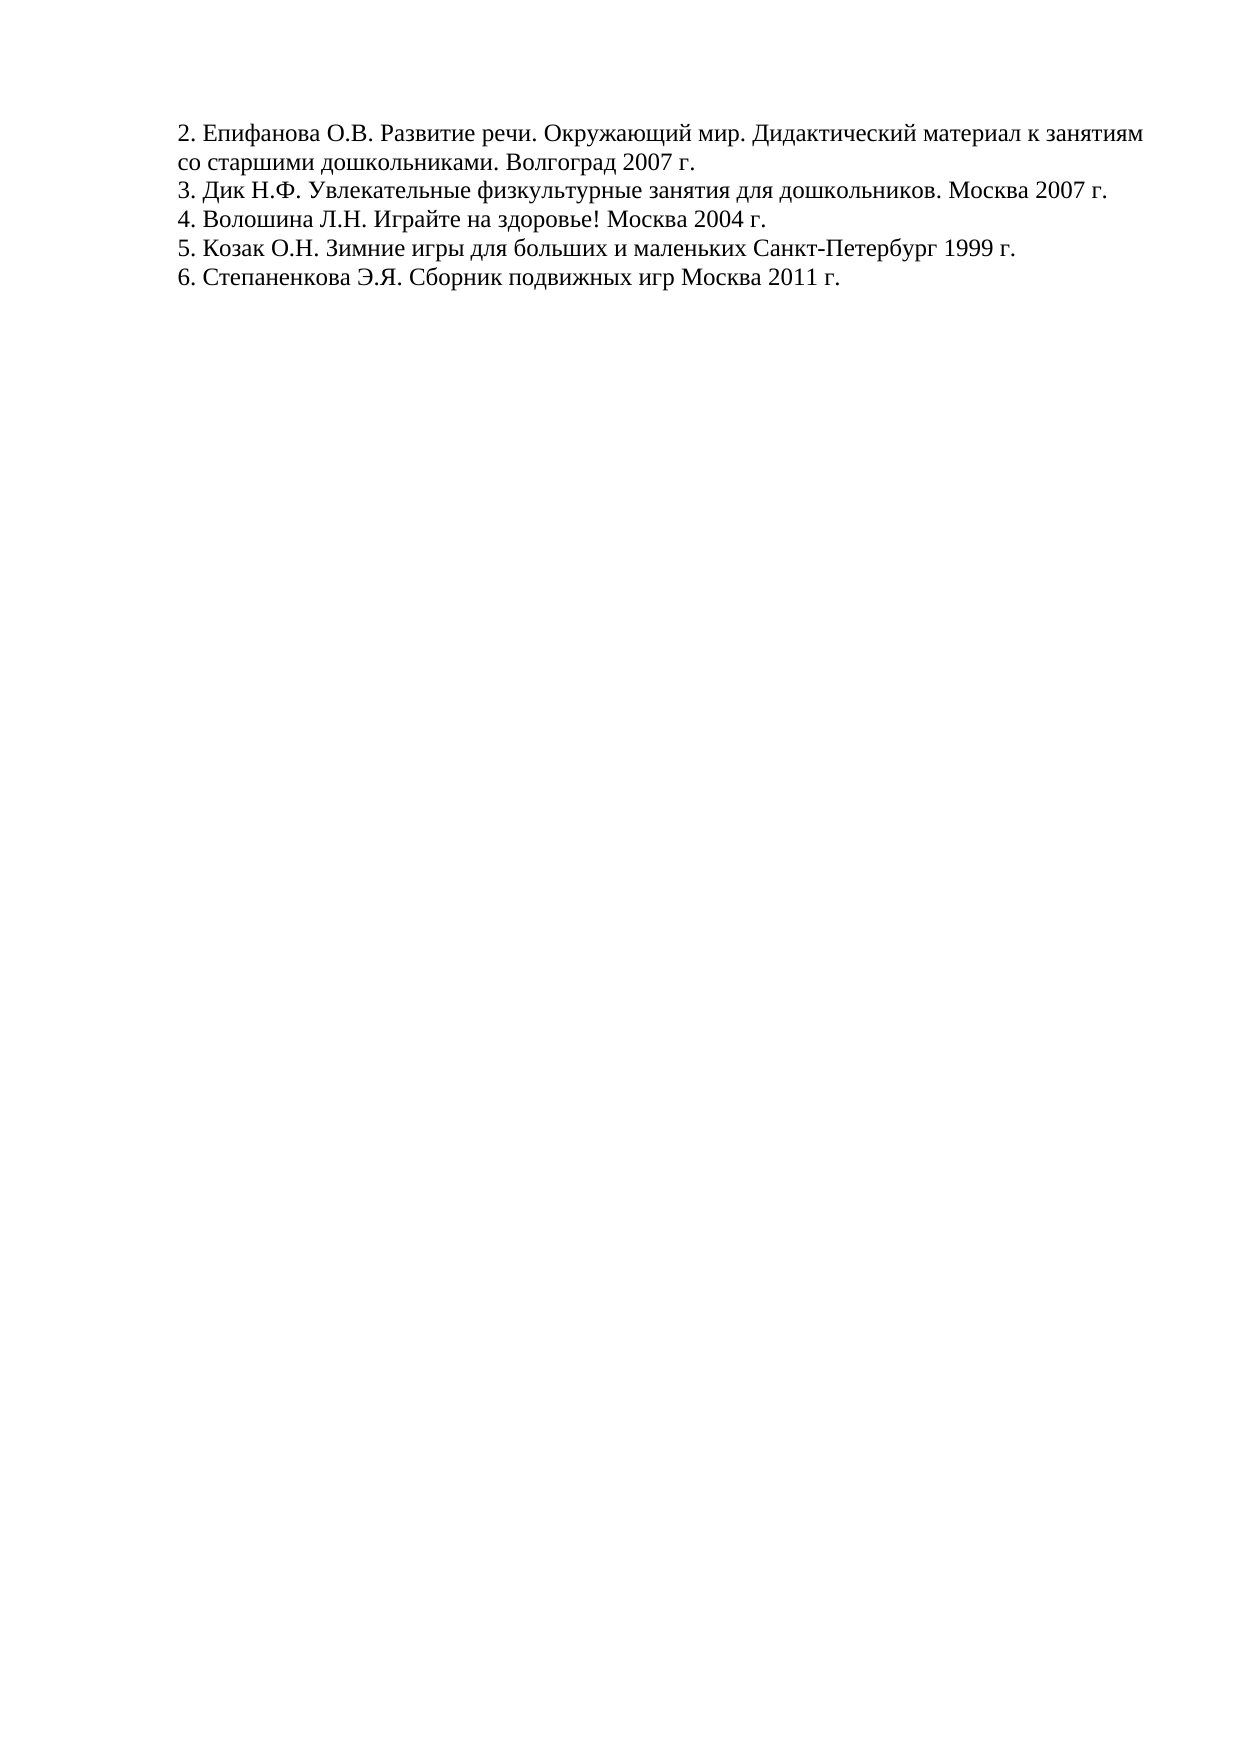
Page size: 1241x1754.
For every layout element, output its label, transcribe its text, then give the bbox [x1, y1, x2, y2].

text 4. Волошина Л.Н. Играйте на здоровье! Москва 2004 г. [177, 204, 1152, 233]
text 3. Дик Н.Ф. Увлекательные физкультурные занятия для дошкольников. Москва 2007 г. [177, 176, 1152, 204]
text 5. Козак О.Н. Зимние игры для больших и маленьких Санкт-Петербург 1999 г. [177, 233, 1152, 262]
text 2. Епифанова О.В. Развитие речи. Окружающий мир. Дидактический материал к занятиям со старшими дошкольниками. Волгоград 2007 г. [177, 118, 1152, 176]
text 6. Степаненкова Э.Я. Сборник подвижных игр Москва 2011 г. [177, 262, 1152, 291]
